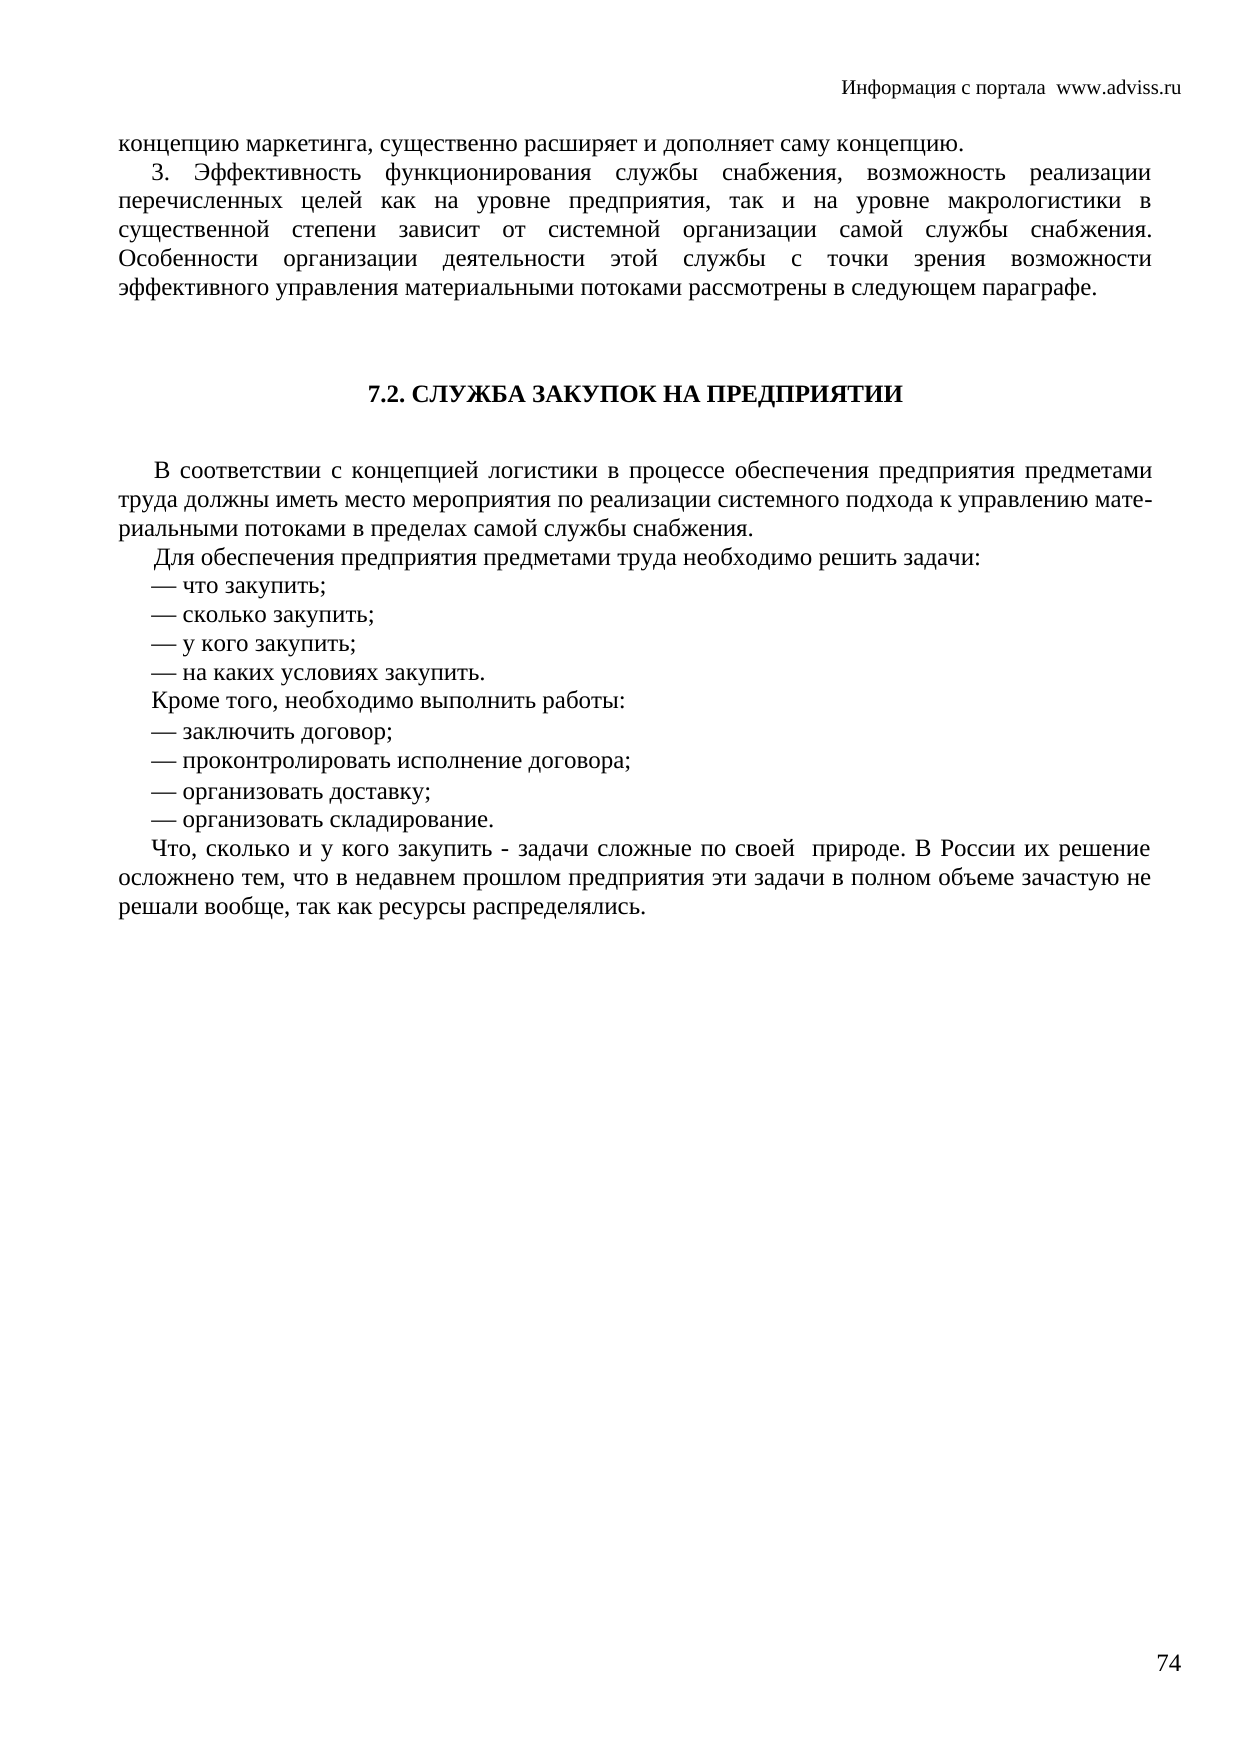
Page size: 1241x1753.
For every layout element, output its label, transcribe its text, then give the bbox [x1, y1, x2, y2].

text Для обеспечения предприятия предметами труда необходимо решить задачи: [118, 542, 1152, 570]
text Что, сколько и у кого закупить - задачи сложные по своей природе. В России их решение осложнено тем, что в недавнем прошлом предприятия эти задачи в полном объеме зачастую не решали вообще, так как ресурсы распределялись. [118, 833, 1152, 919]
text — на каких условиях закупить. [118, 657, 1152, 685]
text — организовать складирование. [118, 804, 1152, 833]
text — что закупить; [118, 570, 1152, 599]
subtitle 7.2. СЛУЖБА ЗАКУПОК НА ПРЕДПРИЯТИИ [118, 379, 1152, 408]
text — сколько закупить; [118, 599, 1152, 628]
text — организовать доставку; [118, 776, 1152, 804]
text — заключить договор; [118, 716, 1152, 745]
text Кроме того, необходимо выполнить работы: [118, 685, 1152, 714]
text — у кого закупить; [118, 628, 1152, 657]
text В соответствии с концепцией логистики в процессе обеспечения предприятия предметами труда должны иметь место мероприятия по реализации системного подхода к управлению материальными потоками в пределах самой службы снабжения. [118, 455, 1152, 542]
text 3. Эффективность функционирования службы снабжения, возможность реализации перечисленных целей как на уровне предприятия, так и на уровне макрологистики в существенной степени зависит от системной организации самой службы снабжения. Особенности организации деятельности этой службы с точки зрения возможности эффективного управления материальными потоками рассмотрены в следующем параграфе. [118, 157, 1152, 300]
text — проконтролировать исполнение договора; [118, 745, 1152, 774]
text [118, 128, 1152, 157]
